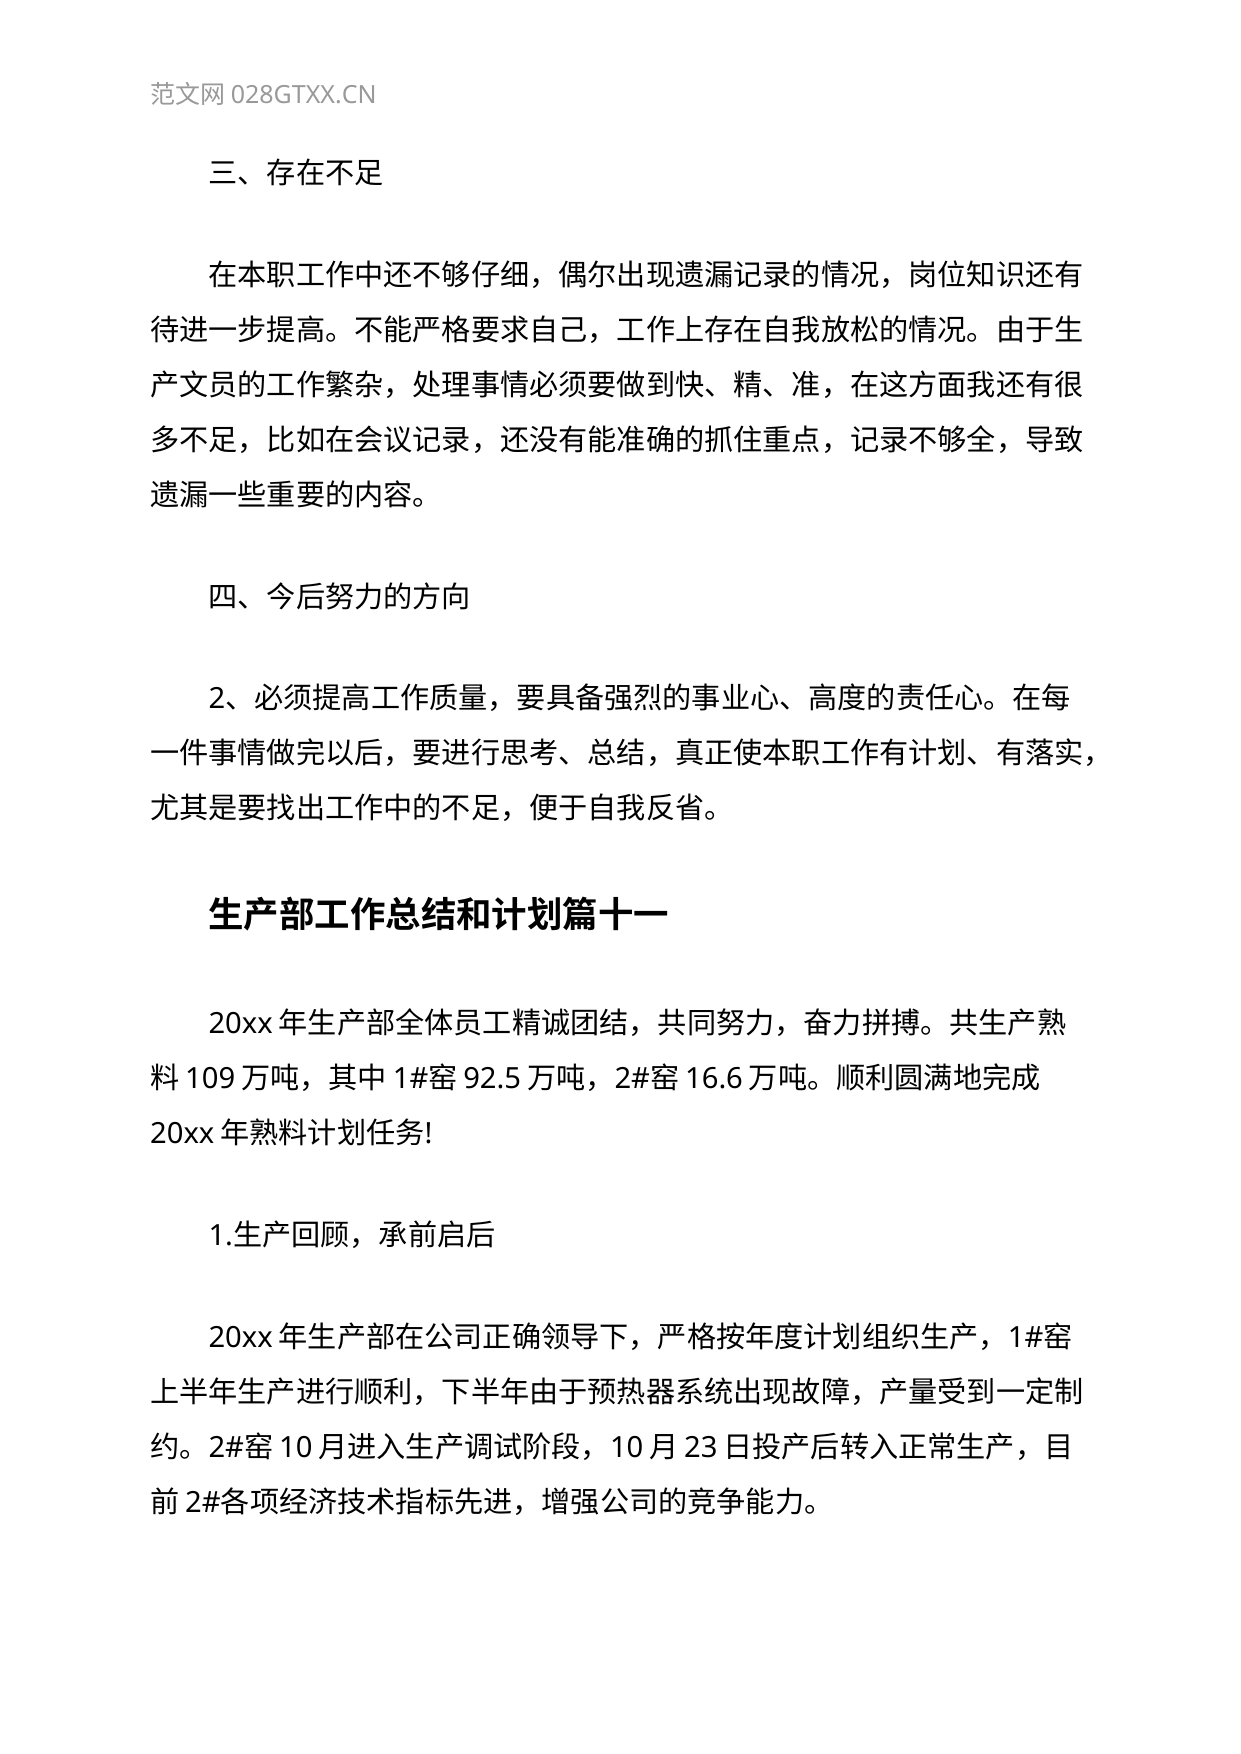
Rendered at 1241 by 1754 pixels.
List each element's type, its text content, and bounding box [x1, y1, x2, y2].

text 1.生产回顾，承前启后 [150, 1212, 1090, 1254]
text 生产部工作总结和计划篇十一 [150, 887, 1090, 938]
text 在本职工作中还不够仔细，偶尔出现遗漏记录的情况，岗位知识还有待进一步提高。不能严格要求自己，工作上存在自我放松的情况。由于生产文员的工作繁杂，处理事情必须要做到快、精、准，在这方面我还有很多不足，比如在会议记录，还没有能准确的抓住重点，记录不够全，导致遗漏一些重要的内容。 [150, 252, 1090, 514]
text 2、必须提高工作质量，要具备强烈的事业心、高度的责任心。在每一件事情做完以后，要进行思考、总结，真正使本职工作有计划、有落实，尤其是要找出工作中的不足，便于自我反省。 [150, 675, 1090, 827]
text 20xx年生产部全体员工精诚团结，共同努力，奋力拼搏。共生产熟料109万吨，其中1#窑92.5万吨，2#窑16.6万吨。顺利圆满地完成20xx年熟料计划任务! [150, 1000, 1090, 1152]
text 四、今后努力的方向 [150, 573, 1090, 615]
text 三、存在不足 [150, 150, 1090, 192]
text 20xx年生产部在公司正确领导下，严格按年度计划组织生产，1#窑上半年生产进行顺利，下半年由于预热器系统出现故障，产量受到一定制约。2#窑10月进入生产调试阶段，10月23日投产后转入正常生产，目前2#各项经济技术指标先进，增强公司的竞争能力。 [150, 1314, 1090, 1521]
